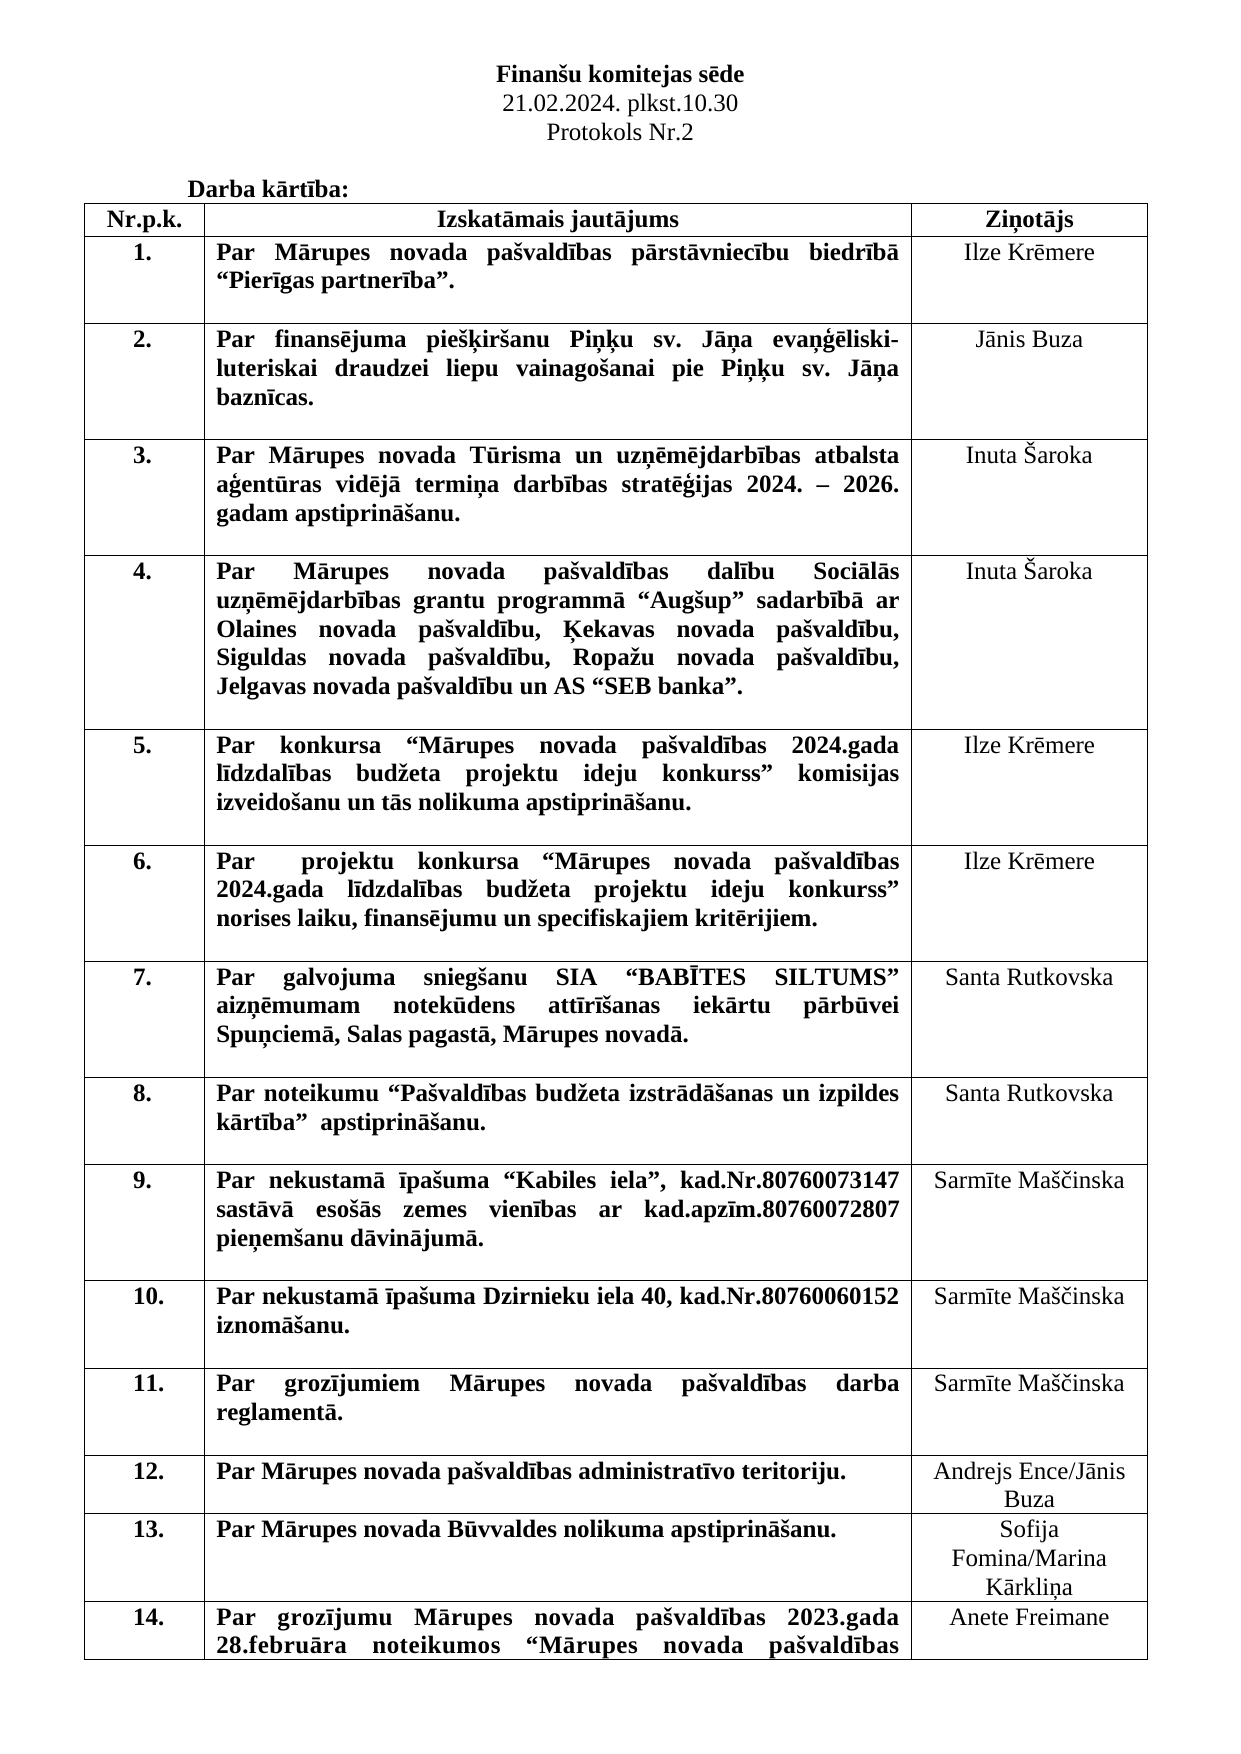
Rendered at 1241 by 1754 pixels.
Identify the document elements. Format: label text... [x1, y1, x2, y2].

table_cell [85, 1602, 204, 1659]
table_cell Par galvojuma sniegšanu SIA “BABĪTES SILTUMS” aizņēmumam notekūdens attīrīšanas iekārtu pārbūvei Spuņciemā, Salas pagastā, Mārupes novadā. [205, 962, 911, 1077]
table_cell Par noteikumu “Pašvaldības budžeta izstrādāšanas un izpildes kārtība” apstiprināšanu. [205, 1078, 911, 1164]
table_cell Par nekustamā īpašuma “Kabiles iela”, kad.Nr.80760073147 sastāvā esošās zemes vienības ar kad.apzīm.80760072807 pieņemšanu dāvinājumā. [205, 1165, 911, 1280]
table_cell [85, 730, 204, 845]
table_cell Inuta Šaroka [912, 440, 1147, 555]
table_cell Par projektu konkursa “Mārupes novada pašvaldības 2024.gada līdzdalības budžeta projektu ideju konkurss” norises laiku, finansējumu un specifiskajiem kritērijiem. [205, 846, 911, 961]
table_cell Santa Rutkovska [912, 1078, 1147, 1164]
table_cell Par Mārupes novada pašvaldības dalību Sociālās uzņēmējdarbības grantu programmā “Augšup” sadarbībā ar Olaines novada pašvaldību, Ķekavas novada pašvaldību, Siguldas novada pašvaldību, Ropažu novada pašvaldību, Jelgavas novada pašvaldību un AS “SEB banka”. [205, 556, 911, 729]
table_cell Sarmīte Maščinska [912, 1165, 1147, 1280]
table_cell Ilze Krēmere [912, 846, 1147, 961]
table_cell Ilze Krēmere [912, 730, 1147, 845]
table_header Ziņotājs [912, 204, 1147, 236]
table_cell Par Mārupes novada Tūrisma un uzņēmējdarbības atbalsta aģentūras vidējā termiņa darbības stratēģijas 2024. – 2026. gadam apstiprināšanu. [205, 440, 911, 555]
table_cell [85, 237, 204, 323]
table_cell Ilze Krēmere [912, 237, 1147, 323]
table_cell Inuta Šaroka [912, 556, 1147, 729]
table_cell [85, 846, 204, 961]
table_cell [85, 440, 204, 555]
table_cell [85, 1165, 204, 1280]
table_cell Par nekustamā īpašuma Dzirnieku iela 40, kad.Nr.80760060152 iznomāšanu. [205, 1281, 911, 1367]
table_cell [85, 1514, 204, 1601]
table_cell [85, 1456, 204, 1513]
table_cell Andrejs Ence/Jānis Buza [912, 1456, 1147, 1513]
table_cell Anete Freimane [912, 1602, 1147, 1659]
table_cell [205, 1602, 911, 1659]
table_header Izskatāmais jautājums [205, 204, 911, 236]
table_cell [85, 324, 204, 439]
table_cell Santa Rutkovska [912, 962, 1147, 1077]
table_cell Sarmīte Maščinska [912, 1369, 1147, 1455]
table_cell Par finansējuma piešķiršanu Piņķu sv. Jāņa evaņģēliski-luteriskai draudzei liepu vainagošanai pie Piņķu sv. Jāņa baznīcas. [205, 324, 911, 439]
table_cell Jānis Buza [912, 324, 1147, 439]
table_cell [85, 1078, 204, 1164]
table_header Nr.p.k. [85, 204, 204, 236]
text Protokols Nr.2 [187, 117, 1053, 145]
table_cell Par Mārupes novada pašvaldības administratīvo teritoriju. [205, 1456, 911, 1513]
table_cell Par konkursa “Mārupes novada pašvaldības 2024.gada līdzdalības budžeta projektu ideju konkurss” komisijas izveidošanu un tās nolikuma apstiprināšanu. [205, 730, 911, 845]
table_cell Par grozījumiem Mārupes novada pašvaldības darba reglamentā. [205, 1369, 911, 1455]
text Darba kārtība: [187, 174, 1053, 203]
table_cell [85, 1281, 204, 1367]
table_cell Sofija Fomina/Marina Kārkliņa [912, 1514, 1147, 1601]
table_cell [85, 1369, 204, 1455]
text Finanšu komitejas sēde [187, 59, 1053, 88]
table_cell [85, 962, 204, 1077]
table_cell Sarmīte Maščinska [912, 1281, 1147, 1367]
text 21.02.2024. plkst.10.30 [187, 88, 1053, 117]
table_cell [85, 556, 204, 729]
table_cell Par Mārupes novada pašvaldības pārstāvniecību biedrībā “Pierīgas partnerība”. [205, 237, 911, 323]
table_cell Par Mārupes novada Būvvaldes nolikuma apstiprināšanu. [205, 1514, 911, 1601]
